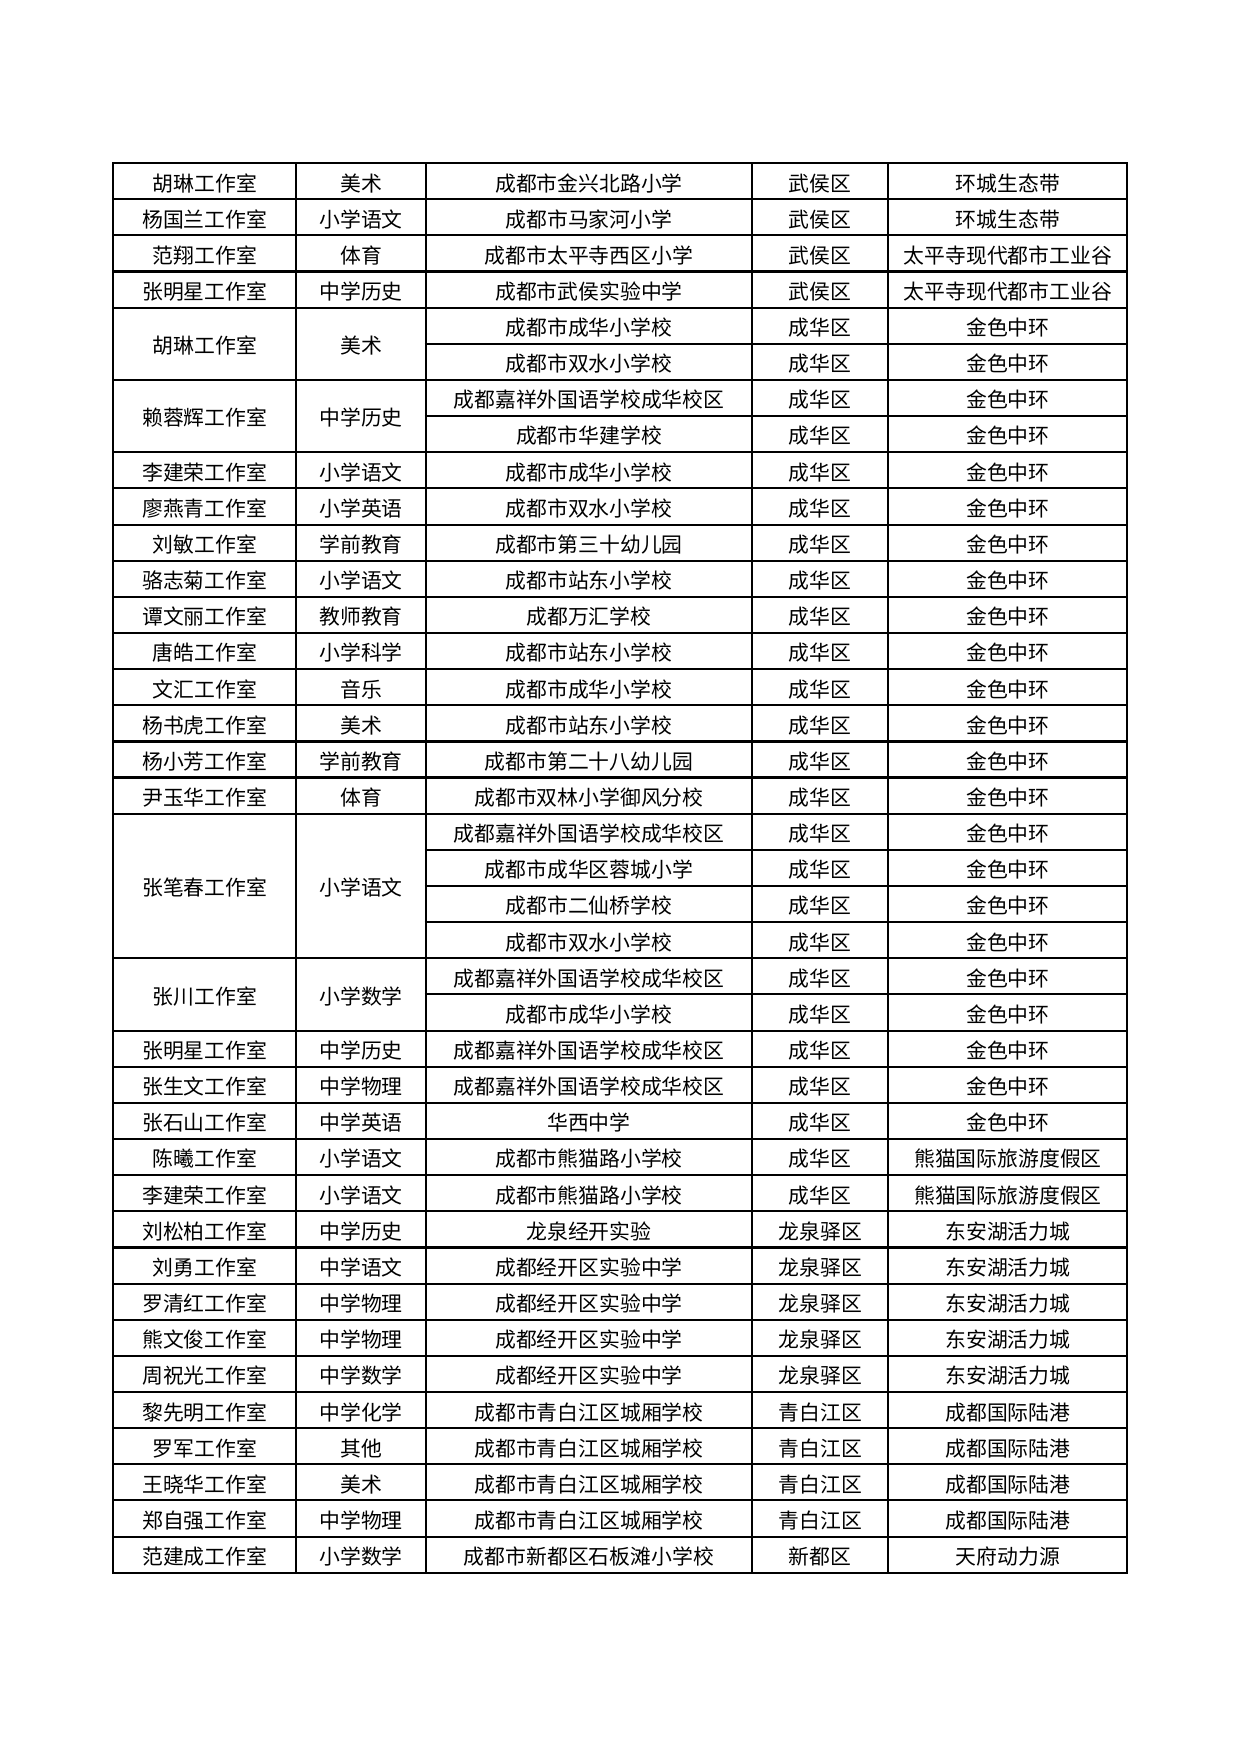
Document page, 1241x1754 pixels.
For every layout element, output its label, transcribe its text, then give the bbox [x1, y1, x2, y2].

table_cell 成都市第二十八幼儿园 [427, 743, 751, 776]
table_cell 金色中环 [889, 309, 1126, 343]
table_cell 黎先明工作室 [114, 1393, 295, 1427]
table_cell 成都经开区实验中学 [427, 1249, 751, 1282]
table_cell 新都区 [753, 1538, 887, 1572]
table_cell 教师教育 [297, 598, 425, 632]
table_cell 成华区 [753, 887, 887, 921]
table_cell 金色中环 [889, 417, 1126, 451]
table_cell 金色中环 [889, 959, 1126, 993]
table_cell 成都市熊猫路小学校 [427, 1140, 751, 1174]
table_cell 成都万汇学校 [427, 598, 751, 632]
table_cell 成华区 [753, 706, 887, 740]
table_cell 成华区 [753, 453, 887, 487]
table_cell 中学语文 [297, 1249, 425, 1282]
table_cell 范翔工作室 [114, 236, 295, 270]
table_cell 成都市新都区石板滩小学校 [427, 1538, 751, 1572]
table_cell 小学科学 [297, 634, 425, 668]
table_cell 成都市站东小学校 [427, 706, 751, 740]
table_cell 成华区 [753, 1140, 887, 1174]
table_cell 成都国际陆港 [889, 1465, 1126, 1499]
table_cell 青白江区 [753, 1393, 887, 1427]
table_cell 金色中环 [889, 851, 1126, 885]
table_cell 骆志菊工作室 [114, 562, 295, 596]
table_cell 中学化学 [297, 1393, 425, 1427]
table_cell 中学数学 [297, 1357, 425, 1391]
table_cell 成都市熊猫路小学校 [427, 1176, 751, 1210]
table_cell 刘勇工作室 [114, 1249, 295, 1282]
table_cell 成都市成华小学校 [427, 995, 751, 1029]
table_cell 金色中环 [889, 634, 1126, 668]
table_cell 成华区 [753, 959, 887, 993]
table_cell 龙泉驿区 [753, 1285, 887, 1319]
table_cell 罗清红工作室 [114, 1285, 295, 1319]
table_cell 杨书虎工作室 [114, 706, 295, 740]
table_cell 美术 [297, 309, 425, 379]
table_cell 中学历史 [297, 273, 425, 307]
table_cell 小学语文 [297, 1140, 425, 1174]
table_cell 中学物理 [297, 1285, 425, 1319]
table_cell 金色中环 [889, 815, 1126, 849]
table_cell 环城生态带 [889, 200, 1126, 234]
table_cell 成华区 [753, 743, 887, 776]
table_cell 龙泉经开实验 [427, 1212, 751, 1246]
table_cell 熊猫国际旅游度假区 [889, 1176, 1126, 1210]
table_cell 金色中环 [889, 345, 1126, 379]
table_cell 成华区 [753, 526, 887, 559]
table_cell 成华区 [753, 345, 887, 379]
table_cell 小学数学 [297, 1538, 425, 1572]
table_cell 小学语文 [297, 1176, 425, 1210]
table_cell 金色中环 [889, 743, 1126, 776]
table_cell 文汇工作室 [114, 670, 295, 704]
table_cell 龙泉驿区 [753, 1249, 887, 1282]
table_cell 成都市青白江区城厢学校 [427, 1465, 751, 1499]
table_cell 体育 [297, 779, 425, 813]
table_cell 李建荣工作室 [114, 1176, 295, 1210]
table_cell 小学英语 [297, 489, 425, 523]
table_cell 青白江区 [753, 1429, 887, 1463]
table_cell 成都市成华小学校 [427, 309, 751, 343]
table_cell 金色中环 [889, 381, 1126, 415]
table_cell 金色中环 [889, 995, 1126, 1029]
table_cell 成华区 [753, 381, 887, 415]
table_cell 龙泉驿区 [753, 1212, 887, 1246]
table_cell 熊猫国际旅游度假区 [889, 1140, 1126, 1174]
table_cell 成都市第三十幼儿园 [427, 526, 751, 559]
table_cell 环城生态带 [889, 164, 1126, 198]
table_cell 学前教育 [297, 743, 425, 776]
table_cell 金色中环 [889, 923, 1126, 957]
table_cell 成都市武侯实验中学 [427, 273, 751, 307]
table_cell 刘敏工作室 [114, 526, 295, 559]
table_cell 熊文俊工作室 [114, 1321, 295, 1355]
table_cell 刘松柏工作室 [114, 1212, 295, 1246]
table_cell 东安湖活力城 [889, 1249, 1126, 1282]
table_cell 龙泉驿区 [753, 1357, 887, 1391]
table_cell 天府动力源 [889, 1538, 1126, 1572]
table_cell 成都市成华小学校 [427, 670, 751, 704]
table_cell 成都市马家河小学 [427, 200, 751, 234]
table_cell 体育 [297, 236, 425, 270]
table_cell 成都嘉祥外国语学校成华校区 [427, 815, 751, 849]
table_cell 中学历史 [297, 381, 425, 451]
table_cell 美术 [297, 706, 425, 740]
table_cell 成都市成华区蓉城小学 [427, 851, 751, 885]
table_cell 成都市成华小学校 [427, 453, 751, 487]
table_cell 成华区 [753, 417, 887, 451]
table_cell 武侯区 [753, 273, 887, 307]
table_cell 成都国际陆港 [889, 1429, 1126, 1463]
table_cell 成华区 [753, 1068, 887, 1102]
table_cell 成都市青白江区城厢学校 [427, 1393, 751, 1427]
table_cell 成都经开区实验中学 [427, 1321, 751, 1355]
table_cell 成华区 [753, 1104, 887, 1138]
table_cell 华西中学 [427, 1104, 751, 1138]
table_cell 成都市华建学校 [427, 417, 751, 451]
table_cell 学前教育 [297, 526, 425, 559]
table_cell 唐皓工作室 [114, 634, 295, 668]
table_cell 成华区 [753, 634, 887, 668]
table_cell 张川工作室 [114, 959, 295, 1029]
table_cell 东安湖活力城 [889, 1285, 1126, 1319]
table_cell 成都国际陆港 [889, 1501, 1126, 1536]
table_cell 成华区 [753, 923, 887, 957]
table_cell 罗军工作室 [114, 1429, 295, 1463]
table_cell 青白江区 [753, 1501, 887, 1536]
table_cell 李建荣工作室 [114, 453, 295, 487]
table_cell 中学历史 [297, 1032, 425, 1066]
table_cell 太平寺现代都市工业谷 [889, 273, 1126, 307]
table_cell 陈曦工作室 [114, 1140, 295, 1174]
table_cell 金色中环 [889, 706, 1126, 740]
table_cell 尹玉华工作室 [114, 779, 295, 813]
table_cell 金色中环 [889, 779, 1126, 813]
table_cell 谭文丽工作室 [114, 598, 295, 632]
table_cell 成都市双水小学校 [427, 923, 751, 957]
table_cell 王晓华工作室 [114, 1465, 295, 1499]
table_cell 武侯区 [753, 236, 887, 270]
table_cell 成都市双林小学御风分校 [427, 779, 751, 813]
table_cell 成都嘉祥外国语学校成华校区 [427, 1068, 751, 1102]
table_cell 中学英语 [297, 1104, 425, 1138]
table_cell 金色中环 [889, 1032, 1126, 1066]
table_cell 武侯区 [753, 164, 887, 198]
table_cell 龙泉驿区 [753, 1321, 887, 1355]
table_cell 小学语文 [297, 562, 425, 596]
table_cell 成华区 [753, 670, 887, 704]
table_cell 赖蓉辉工作室 [114, 381, 295, 451]
table_cell 小学语文 [297, 200, 425, 234]
table_cell 张石山工作室 [114, 1104, 295, 1138]
table_cell 成都市太平寺西区小学 [427, 236, 751, 270]
table_cell 美术 [297, 1465, 425, 1499]
table_cell 美术 [297, 164, 425, 198]
table_cell 成都嘉祥外国语学校成华校区 [427, 381, 751, 415]
table_cell 张明星工作室 [114, 273, 295, 307]
table_cell 东安湖活力城 [889, 1321, 1126, 1355]
table_cell 成都市站东小学校 [427, 634, 751, 668]
table_cell 杨国兰工作室 [114, 200, 295, 234]
table_cell 太平寺现代都市工业谷 [889, 236, 1126, 270]
table_cell 小学语文 [297, 453, 425, 487]
table_cell 成华区 [753, 779, 887, 813]
table_cell 成华区 [753, 1032, 887, 1066]
table_cell 张笔春工作室 [114, 815, 295, 957]
table_cell 金色中环 [889, 1068, 1126, 1102]
table_cell 成都嘉祥外国语学校成华校区 [427, 959, 751, 993]
table_cell 成华区 [753, 309, 887, 343]
table_cell 青白江区 [753, 1465, 887, 1499]
table_cell 东安湖活力城 [889, 1212, 1126, 1246]
table_cell 成都经开区实验中学 [427, 1357, 751, 1391]
table_cell 其他 [297, 1429, 425, 1463]
table_cell 范建成工作室 [114, 1538, 295, 1572]
table_cell 中学历史 [297, 1212, 425, 1246]
table_cell 张生文工作室 [114, 1068, 295, 1102]
table_cell 中学物理 [297, 1321, 425, 1355]
table_cell 成都市青白江区城厢学校 [427, 1429, 751, 1463]
table_cell 成都市双水小学校 [427, 489, 751, 523]
table_cell 金色中环 [889, 526, 1126, 559]
table_cell 胡琳工作室 [114, 309, 295, 379]
table_cell 成都市双水小学校 [427, 345, 751, 379]
table_cell 周祝光工作室 [114, 1357, 295, 1391]
table_cell 金色中环 [889, 887, 1126, 921]
table_cell 金色中环 [889, 1104, 1126, 1138]
table_cell 小学语文 [297, 815, 425, 957]
table_cell 成都嘉祥外国语学校成华校区 [427, 1032, 751, 1066]
table_cell 金色中环 [889, 562, 1126, 596]
table_cell 张明星工作室 [114, 1032, 295, 1066]
table_cell 金色中环 [889, 489, 1126, 523]
table_cell 郑自强工作室 [114, 1501, 295, 1536]
table_cell 成华区 [753, 598, 887, 632]
table_cell 杨小芳工作室 [114, 743, 295, 776]
table_cell 成华区 [753, 851, 887, 885]
table_cell 中学物理 [297, 1501, 425, 1536]
table_cell 中学物理 [297, 1068, 425, 1102]
table_cell 成华区 [753, 562, 887, 596]
table_cell 小学数学 [297, 959, 425, 1029]
table_cell 胡琳工作室 [114, 164, 295, 198]
table_cell 廖燕青工作室 [114, 489, 295, 523]
table_cell 成都市金兴北路小学 [427, 164, 751, 198]
table_cell 成都市站东小学校 [427, 562, 751, 596]
table_cell 成华区 [753, 815, 887, 849]
table_cell 成都国际陆港 [889, 1393, 1126, 1427]
table_cell 成华区 [753, 489, 887, 523]
table_cell 金色中环 [889, 598, 1126, 632]
table_cell 金色中环 [889, 453, 1126, 487]
table_cell 成都经开区实验中学 [427, 1285, 751, 1319]
table_cell 武侯区 [753, 200, 887, 234]
table_cell 成都市青白江区城厢学校 [427, 1501, 751, 1536]
table_cell 成华区 [753, 995, 887, 1029]
table_cell 成都市二仙桥学校 [427, 887, 751, 921]
table_cell 东安湖活力城 [889, 1357, 1126, 1391]
table_cell 成华区 [753, 1176, 887, 1210]
table_cell 金色中环 [889, 670, 1126, 704]
table_cell 音乐 [297, 670, 425, 704]
